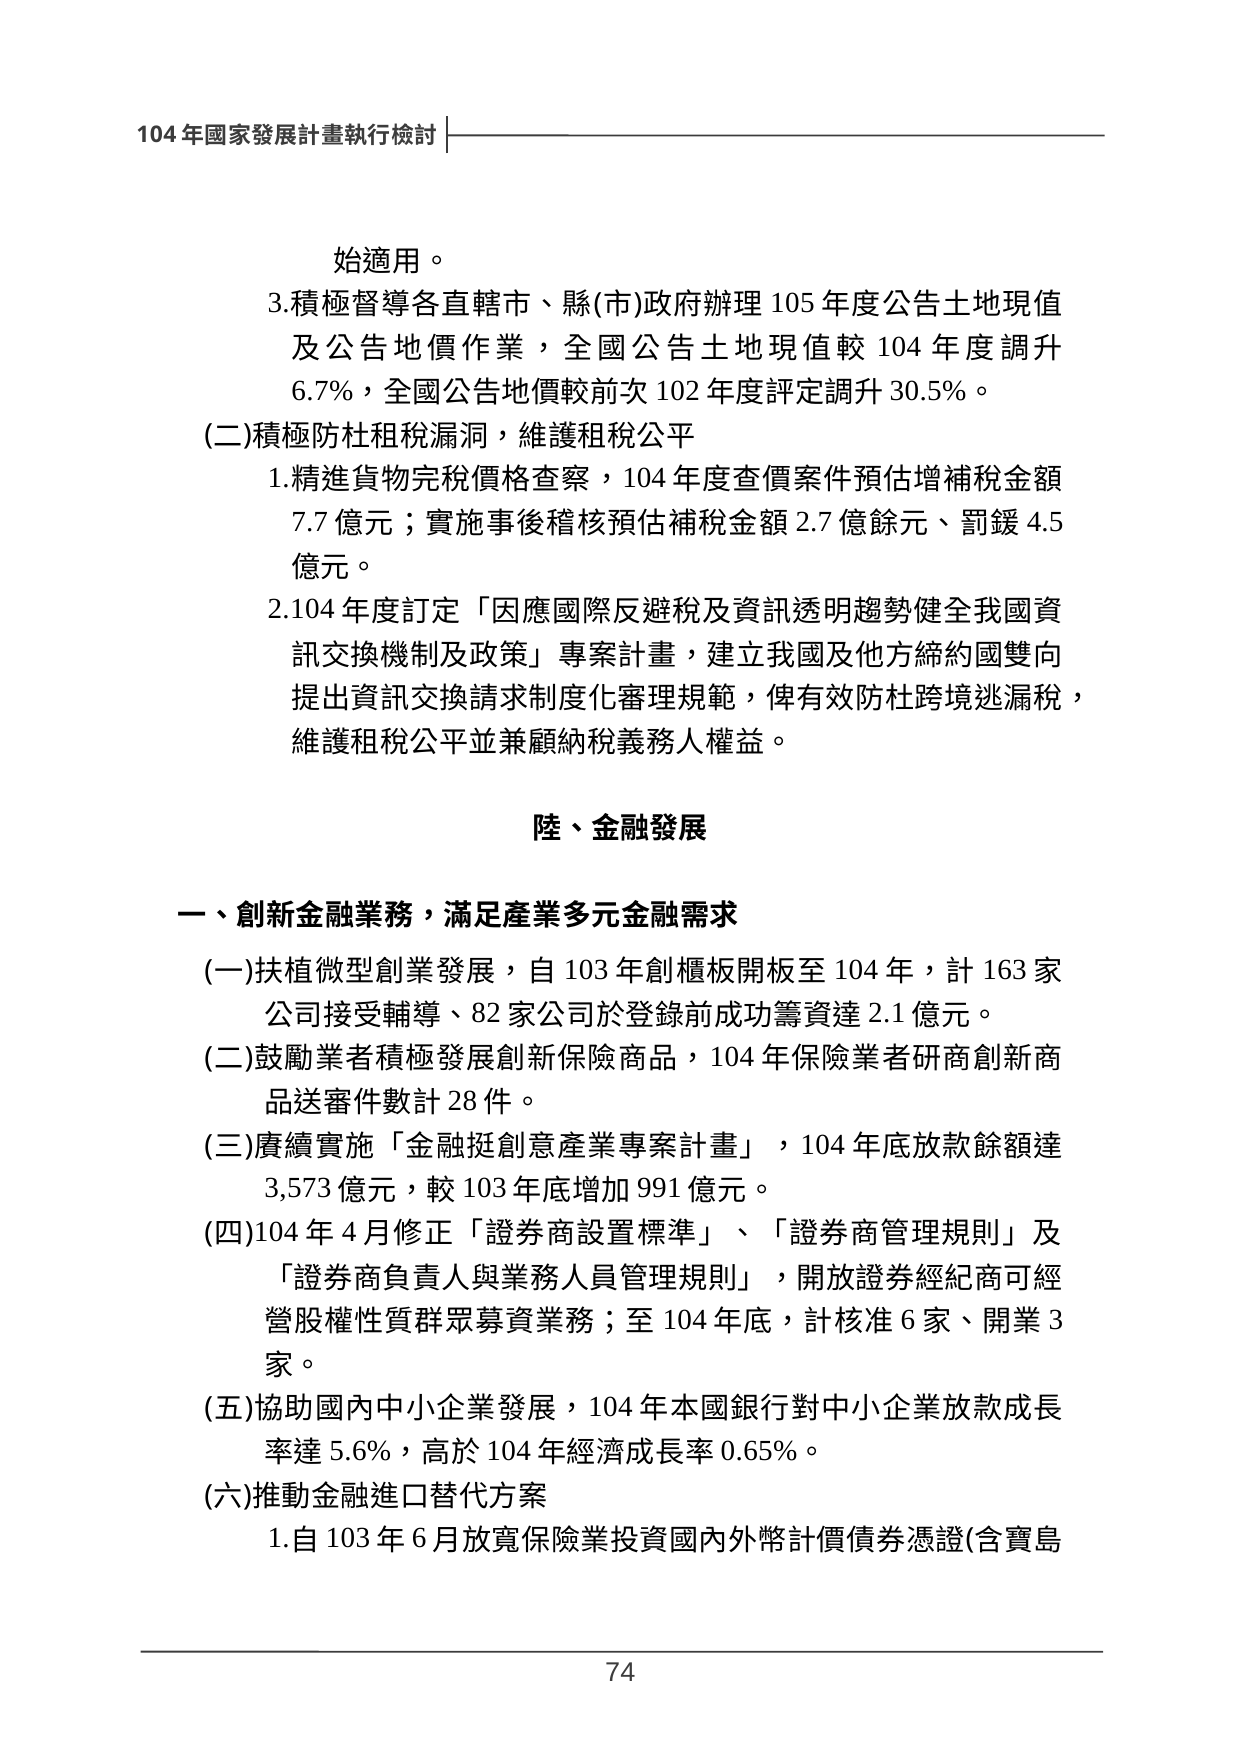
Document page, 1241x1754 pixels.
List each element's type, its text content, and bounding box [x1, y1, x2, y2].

text (一)扶植微型創業發展，自103年創櫃板開板至104年，計163家公司接受輔導、82家公司於登錄前成功籌資達2.1億元。 [204, 947, 1063, 1034]
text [291, 236, 1063, 280]
text (五)協助國內中小企業發展，104年本國銀行對中小企業放款成長率達5.6%，高於104年經濟成長率0.65%。 [204, 1384, 1063, 1472]
text (六)推動金融進口替代方案 [204, 1472, 1063, 1516]
text 1.精進貨物完稅價格查察，104年度查價案件預估增補稅金額7.7億元；實施事後稽核預估補稅金額2.7億餘元、罰鍰4.5億元。 [267, 455, 1063, 586]
text 一、創新金融業務，滿足產業多元金融需求 [177, 891, 1063, 934]
text 3.積極督導各直轄市、縣(市)政府辦理105年度公告土地現值及公告地價作業，全國公告土地現值較104年度調升6.7%，全國公告地價較前次102年度評定調升30.5%。 [267, 280, 1063, 411]
text (三)賡續實施「金融挺創意產業專案計畫」，104年底放款餘額達3,573億元，較103年底增加991億元。 [204, 1122, 1063, 1209]
text (四)104年4月修正「證券商設置標準」、「證券商管理規則」及「證券商負責人與業務人員管理規則」，開放證券經紀商可經營股權性質群眾募資業務；至104年底，計核准6家、開業3家。 [204, 1209, 1063, 1384]
text 2.104年度訂定「因應國際反避稅及資訊透明趨勢健全我國資訊交換機制及政策」專案計畫，建立我國及他方締約國雙向提出資訊交換請求制度化審理規範，俾有效防杜跨境逃漏稅，維護租稅公平並兼顧納稅義務人權益。 [267, 586, 1063, 761]
text (二)鼓勵業者積極發展創新保險商品，104年保險業者研商創新商品送審件數計28件。 [204, 1034, 1063, 1122]
text 陸、金融發展 [177, 805, 1063, 847]
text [267, 1516, 1063, 1559]
text (二)積極防杜租稅漏洞，維護租稅公平 [204, 411, 1063, 455]
